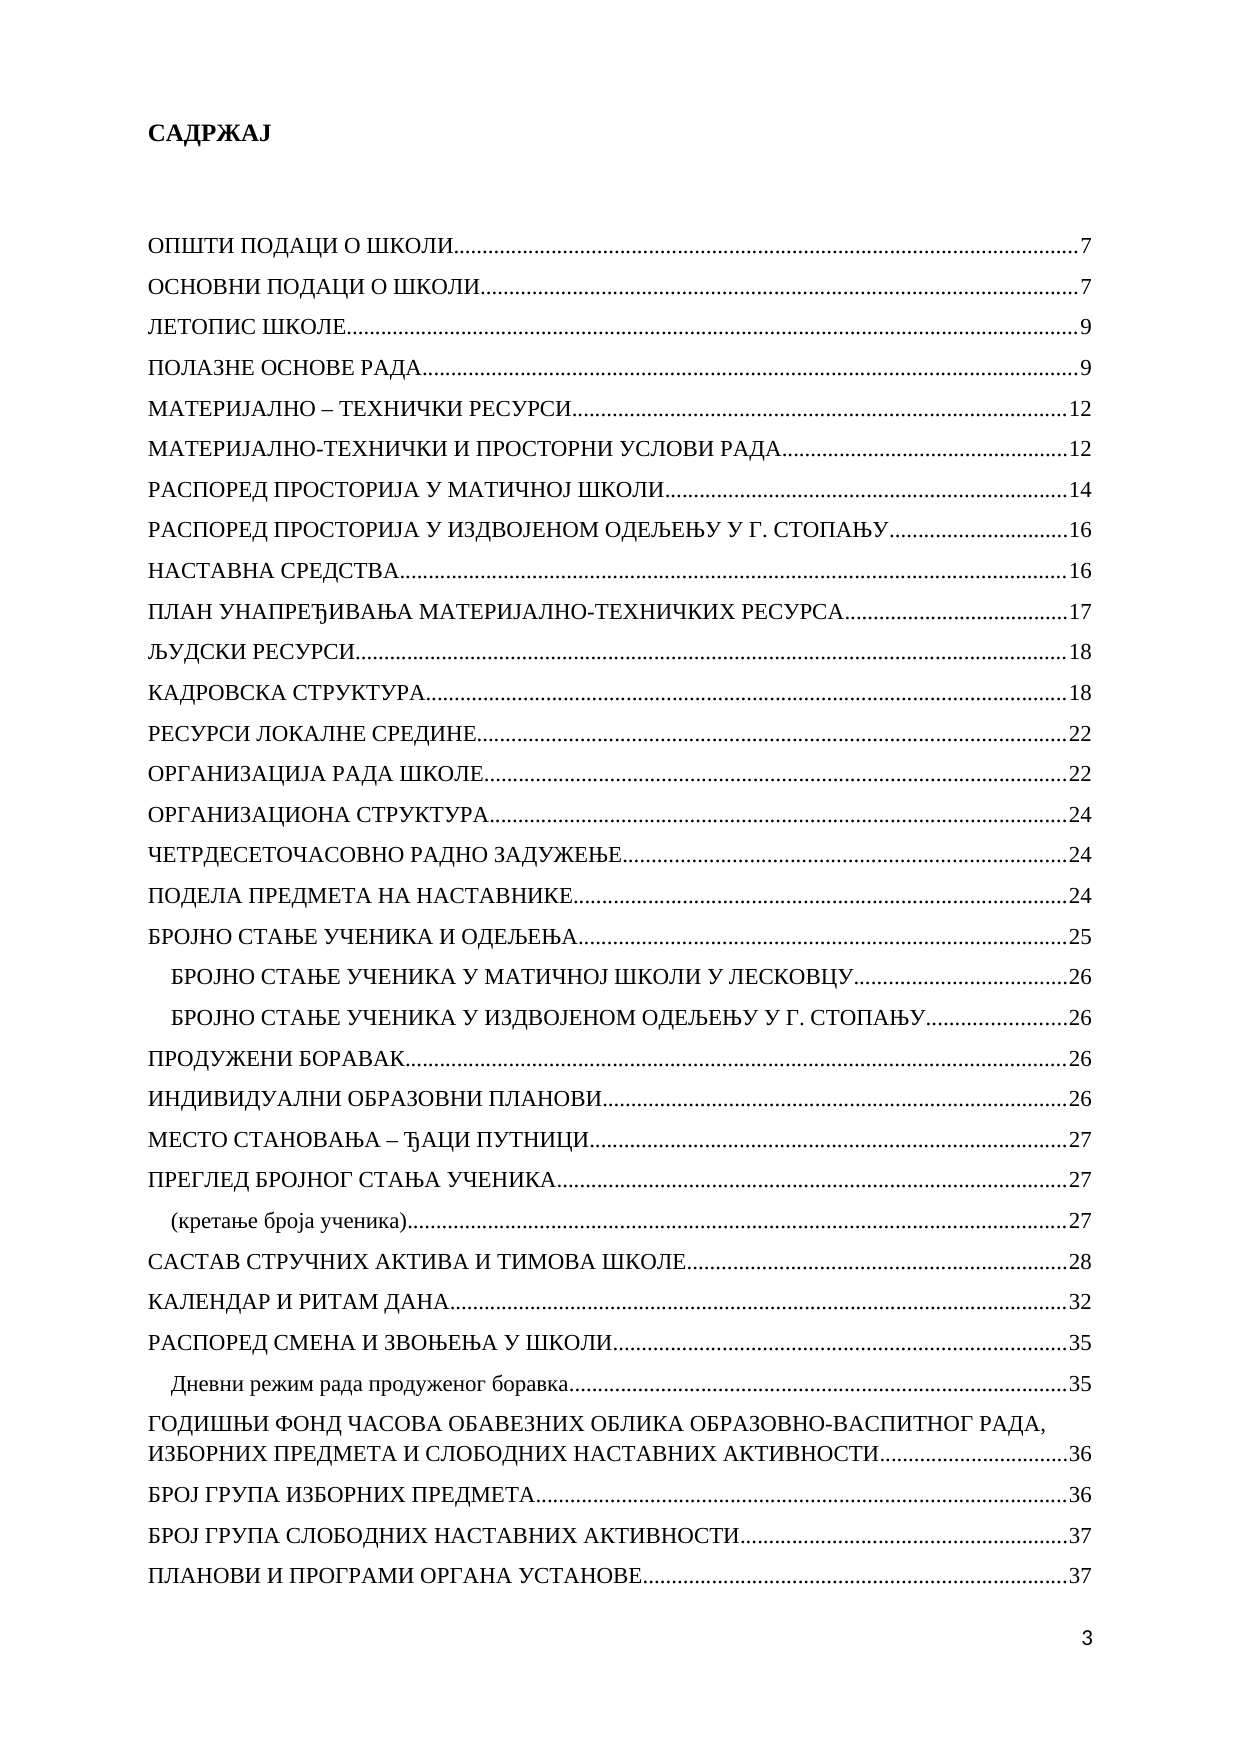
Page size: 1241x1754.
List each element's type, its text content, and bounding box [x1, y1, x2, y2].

text САДРЖАЈ [148, 118, 1092, 147]
